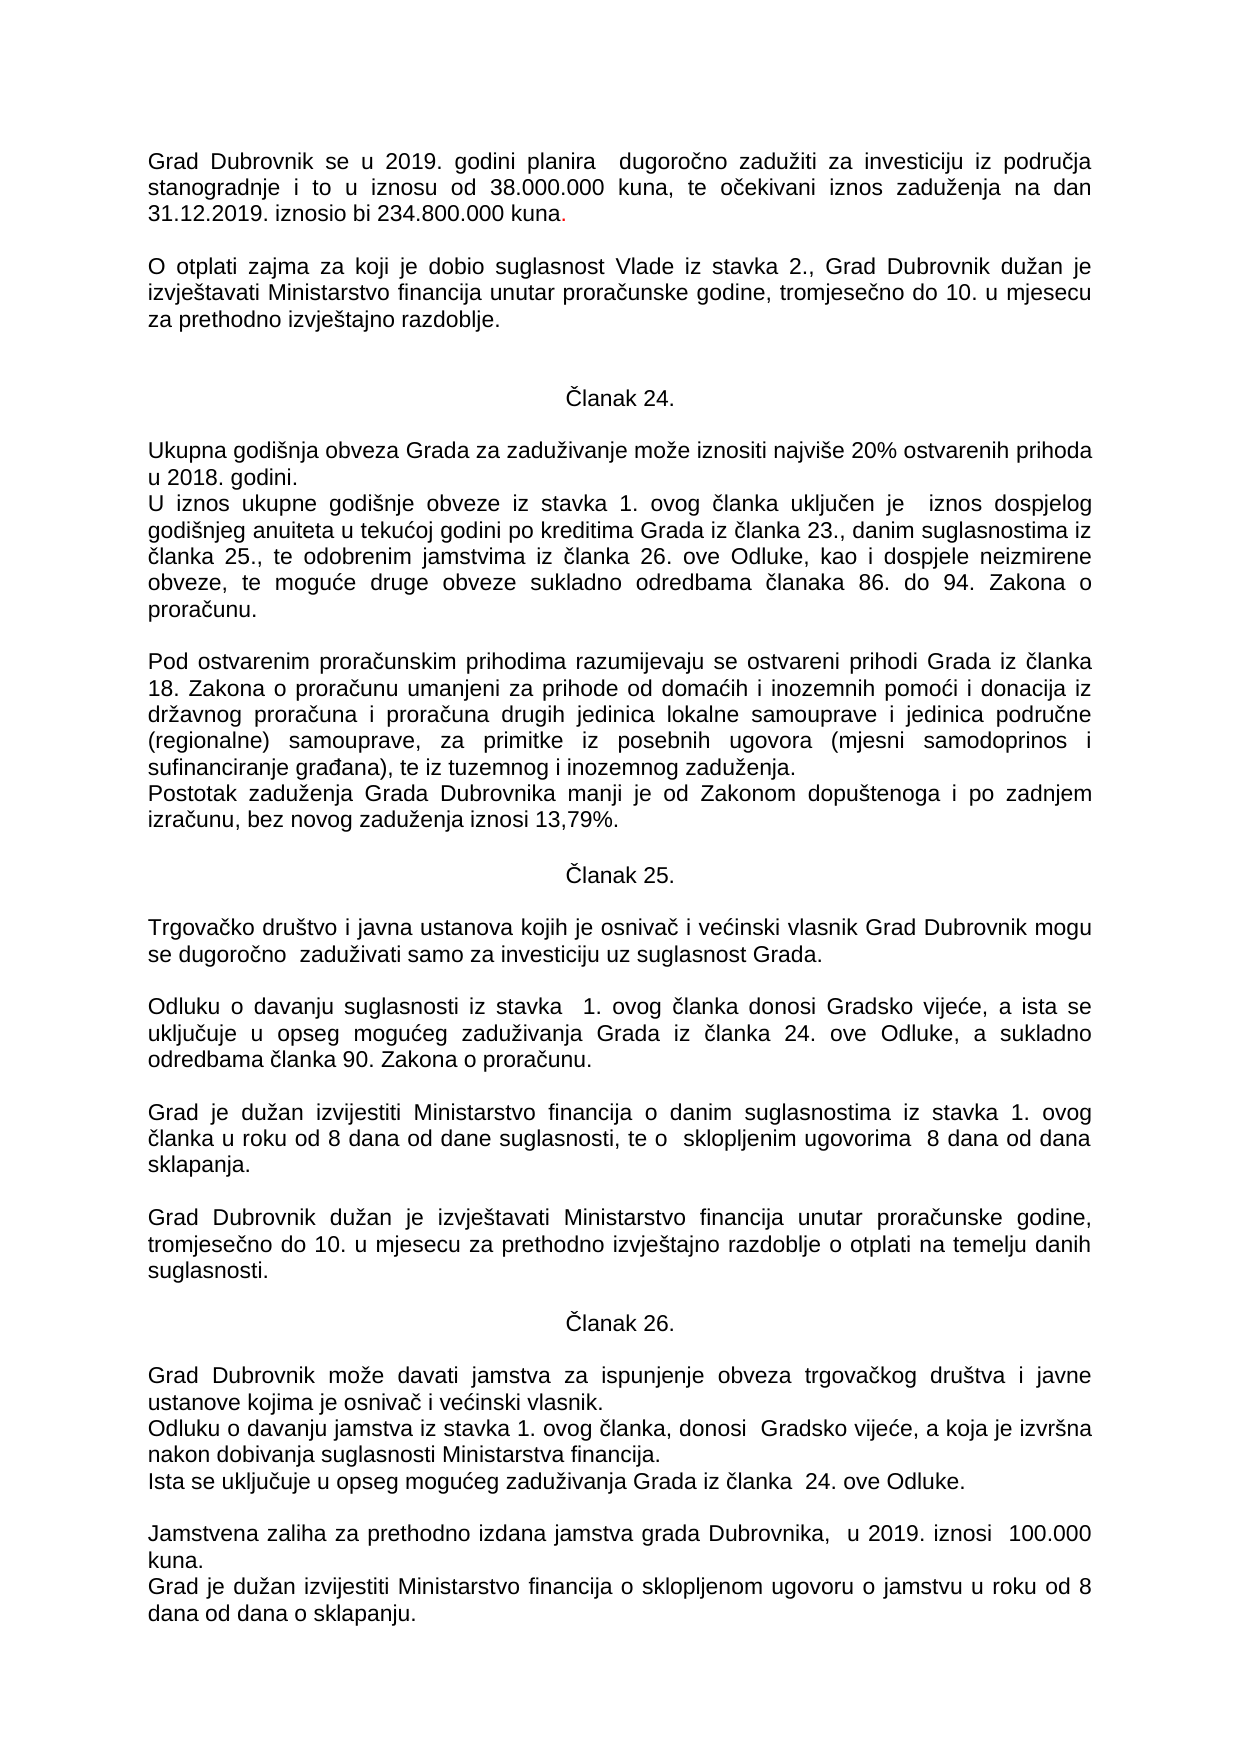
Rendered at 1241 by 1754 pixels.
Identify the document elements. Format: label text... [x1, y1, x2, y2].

text Grad je dužan izvijestiti Ministarstvo financija o sklopljenom ugovoru o jamstvu u roku od 8 dana od dana o sklapanju. [148, 1573, 1093, 1626]
text Pod ostvarenim proračunskim prihodima razumijevaju se ostvareni prihodi Grada iz članka 18. Zakona o proračunu umanjeni za prihode od domaćih i inozemnih pomoći i donacija iz državnog proračuna i proračuna drugih jedinica lokalne samouprave i jedinica područne (regionalne) samouprave, za primitke iz posebnih ugovora (mjesni samodoprinos i sufinanciranje građana), te iz tuzemnog i inozemnog zaduženja. [148, 648, 1093, 780]
text Članak 24. [148, 385, 1093, 411]
text Trgovačko društvo i javna ustanova kojih je osnivač i većinski vlasnik Grad Dubrovnik mogu se dugoročno zaduživati samo za investiciju uz suglasnost Grada. [148, 914, 1093, 967]
text Odluku o davanju jamstva iz stavka 1. ovog članka, donosi Gradsko vijeće, a koja je izvršna nakon dobivanja suglasnosti Ministarstva financija. [148, 1415, 1093, 1468]
text U iznos ukupne godišnje obveze iz stavka 1. ovog članka uključen je iznos dospjelog godišnjeg anuiteta u tekućoj godini po kreditima Grada iz članka 23., danim suglasnostima iz članka 25., te odobrenim jamstvima iz članka 26. ove Odluke, kao i dospjele neizmirene obveze, te moguće druge obveze sukladno odredbama članaka 86. do 94. Zakona o proračunu. [148, 490, 1093, 622]
text Grad Dubrovnik dužan je izvještavati Ministarstvo financija unutar proračunske godine, tromjesečno do 10. u mjesecu za prethodno izvještajno razdoblje o otplati na temelju danih suglasnosti. [148, 1204, 1093, 1283]
text Jamstvena zaliha za prethodno izdana jamstva grada Dubrovnika, u 2019. iznosi 100.000 kuna. [148, 1520, 1093, 1573]
text Ukupna godišnja obveza Grada za zaduživanje može iznositi najviše 20% ostvarenih prihoda u 2018. godini. [148, 437, 1093, 490]
text Grad Dubrovnik može davati jamstva za ispunjenje obveza trgovačkog društva i javne ustanove kojima je osnivač i većinski vlasnik. [148, 1362, 1093, 1415]
text Odluku o davanju suglasnosti iz stavka 1. ovog članka donosi Gradsko vijeće, a ista se uključuje u opseg mogućeg zaduživanja Grada iz članka 24. ove Odluke, a sukladno odredbama članka 90. Zakona o proračunu. [148, 993, 1093, 1072]
text Grad je dužan izvijestiti Ministarstvo financija o danim suglasnostima iz stavka 1. ovog članka u roku od 8 dana od dane suglasnosti, te o sklopljenim ugovorima 8 dana od dana sklapanja. [148, 1099, 1093, 1178]
text Članak 25. [148, 862, 1093, 888]
text Grad Dubrovnik se u 2019. godini planira dugoročno zadužiti za investiciju iz područja stanogradnje i to u iznosu od 38.000.000 kuna, te očekivani iznos zaduženja na dan 31.12.2019. iznosio bi 234.800.000 kuna. [148, 148, 1093, 227]
text Postotak zaduženja Grada Dubrovnika manji je od Zakonom dopuštenoga i po zadnjem izračunu, bez novog zaduženja iznosi 13,79%. [148, 780, 1093, 833]
text O otplati zajma za koji je dobio suglasnost Vlade iz stavka 2., Grad Dubrovnik dužan je izvještavati Ministarstvo financija unutar proračunske godine, tromjesečno do 10. u mjesecu za prethodno izvještajno razdoblje. [148, 253, 1093, 332]
text Ista se uključuje u opseg mogućeg zaduživanja Grada iz članka 24. ove Odluke. [148, 1468, 1093, 1494]
text Članak 26. [148, 1309, 1093, 1336]
